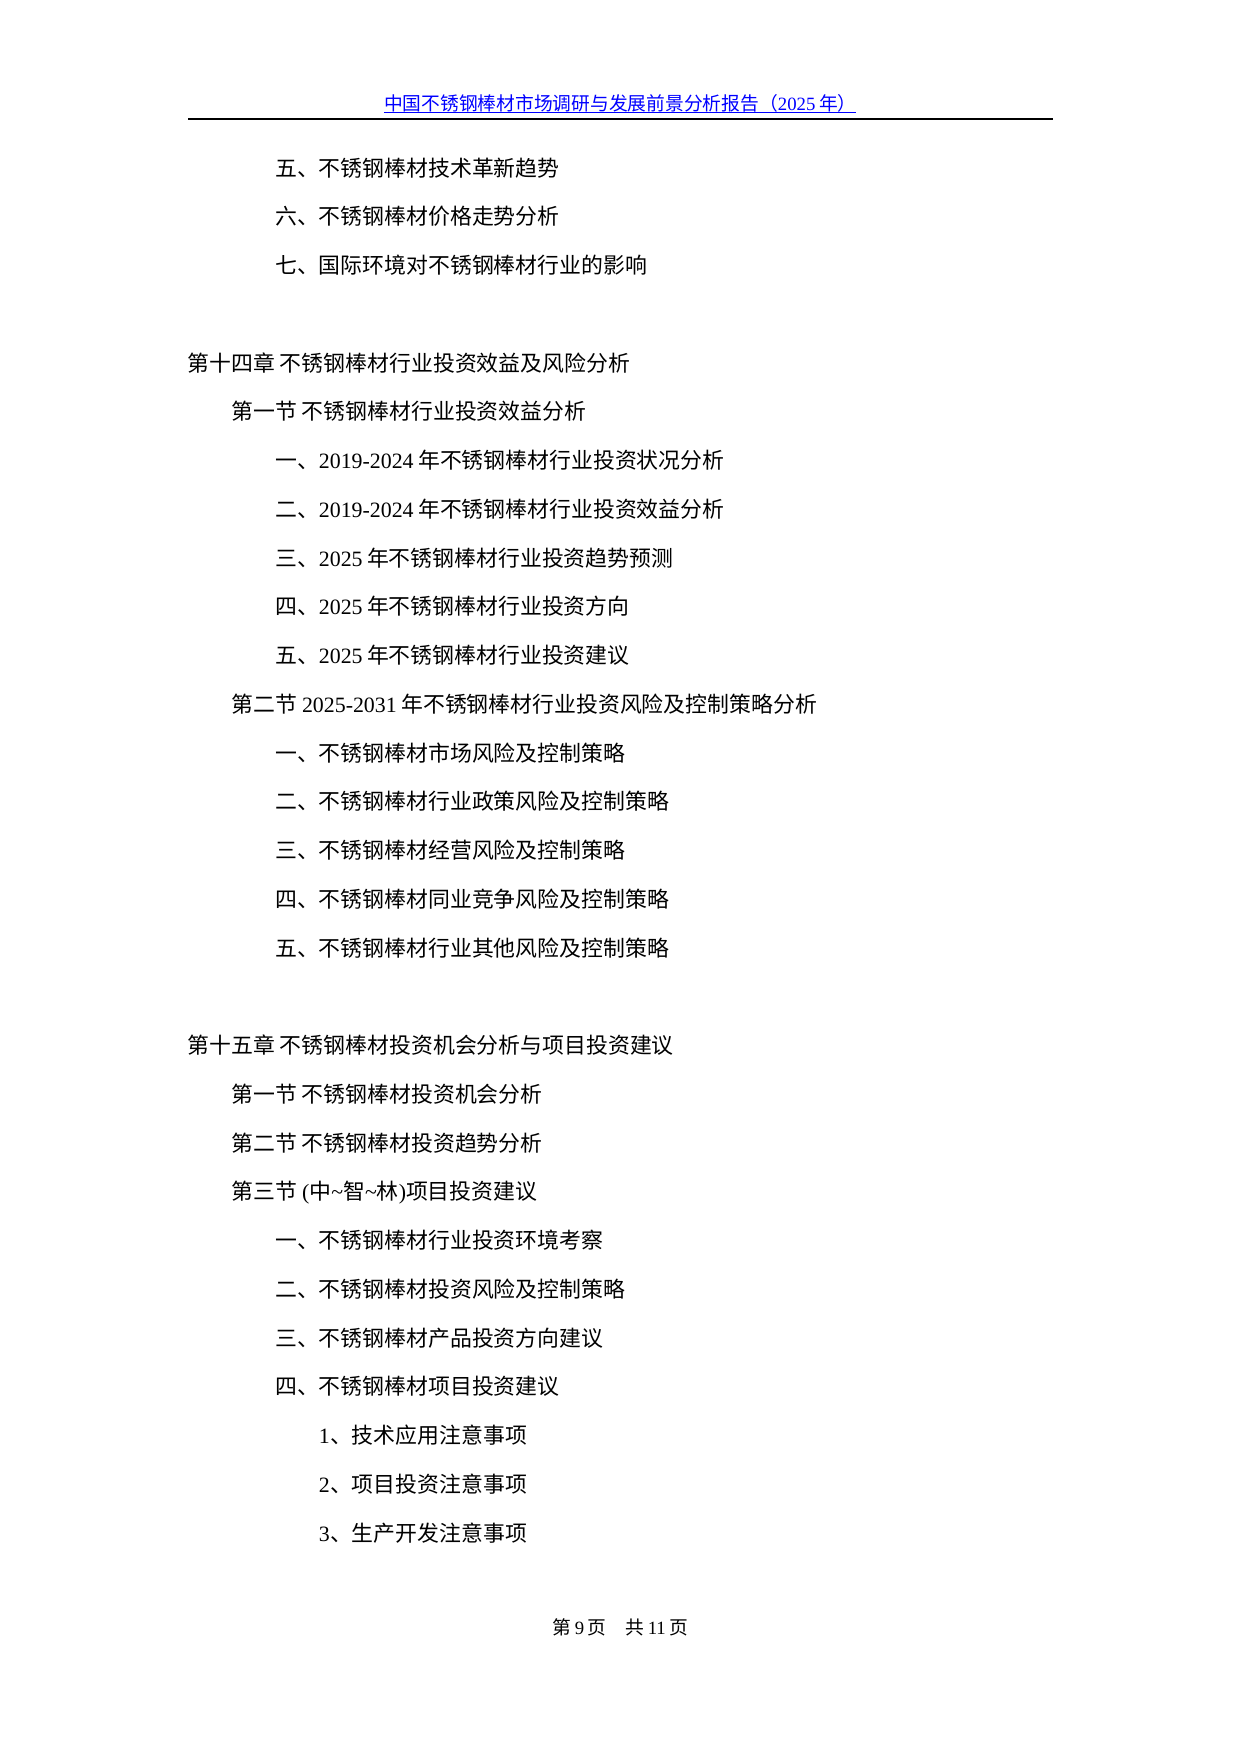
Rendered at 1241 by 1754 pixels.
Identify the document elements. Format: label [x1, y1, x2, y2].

text [187, 150, 1053, 1548]
